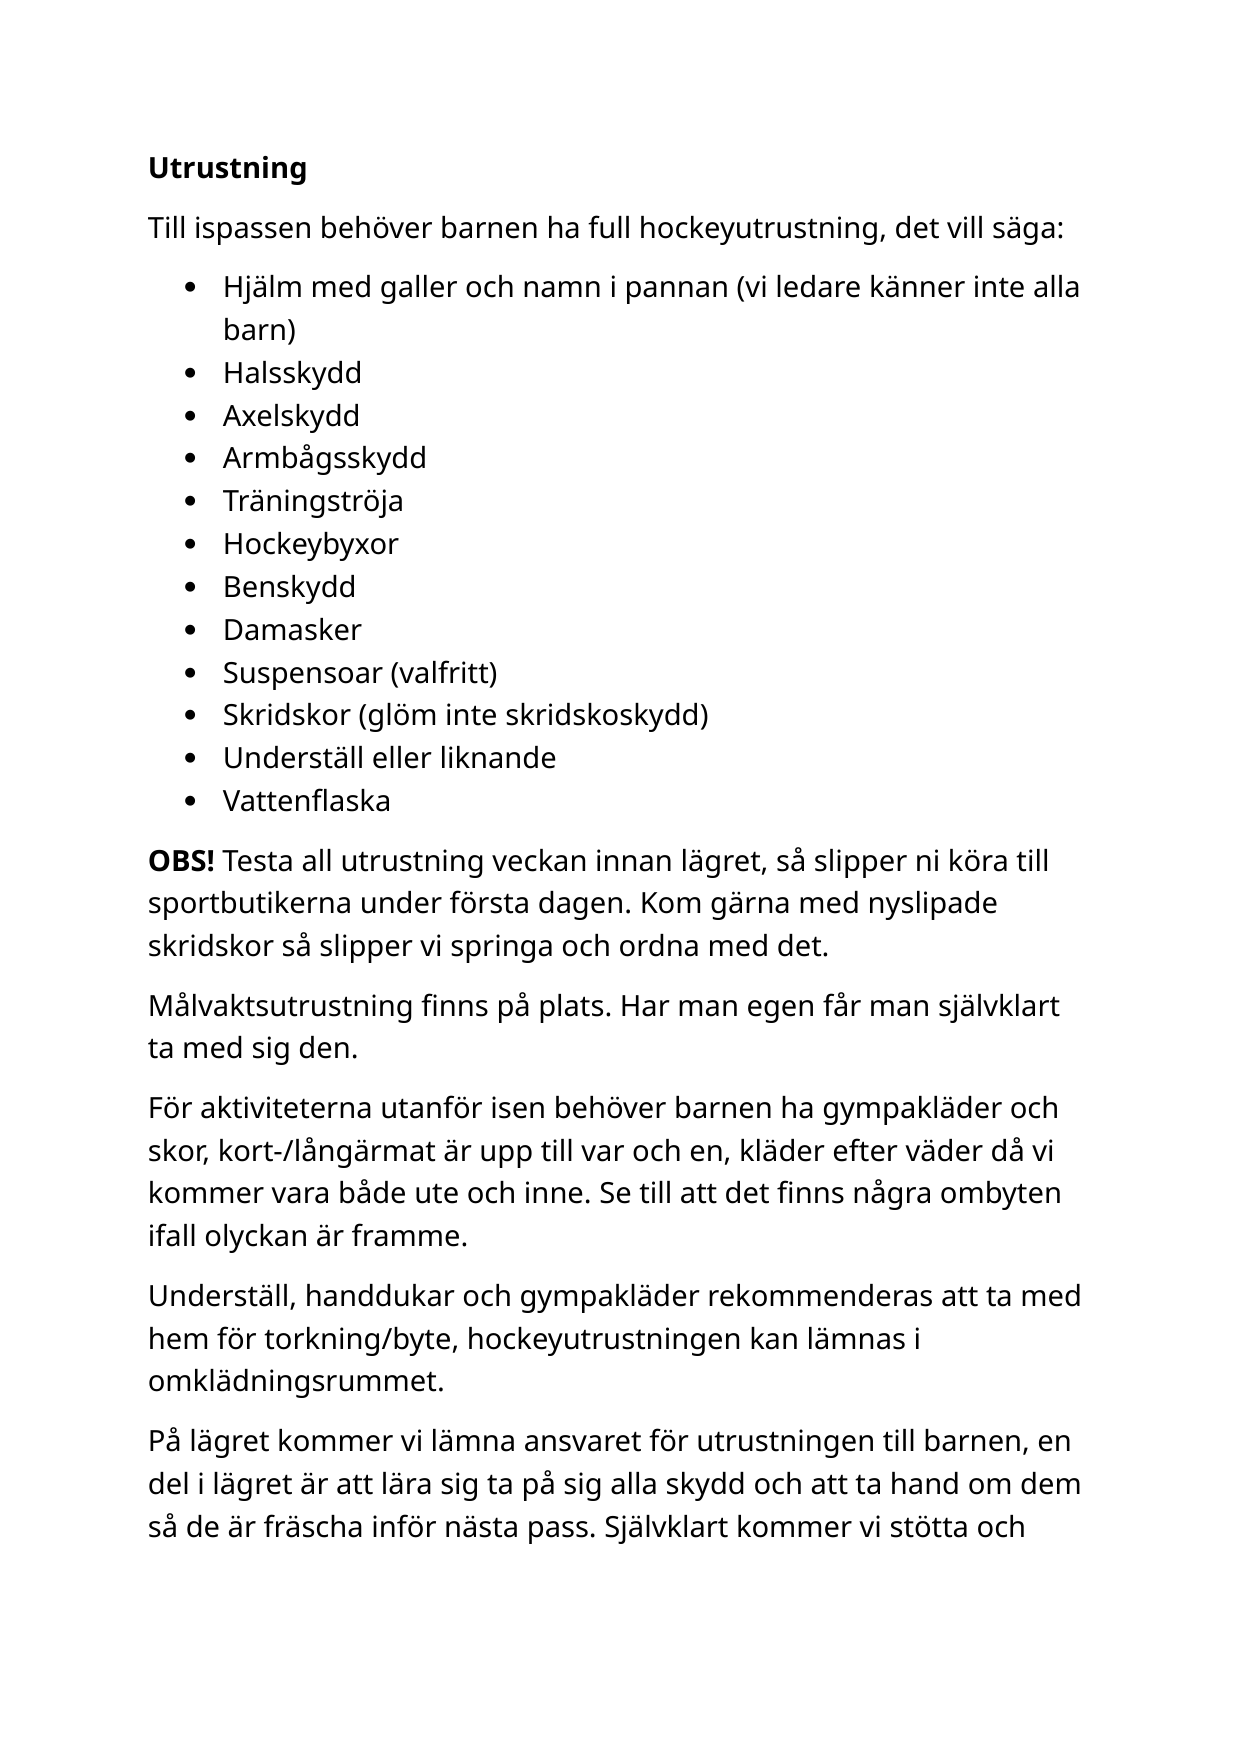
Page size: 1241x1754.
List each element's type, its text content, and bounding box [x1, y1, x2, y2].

list Halsskydd [185, 352, 1093, 392]
text Utrustning [148, 148, 1093, 187]
list Suspensoar (valfritt) [185, 652, 1093, 692]
list Hockeybyxor [185, 523, 1093, 563]
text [148, 1420, 1093, 1546]
list Hjälm med galler och namn i pannan (vi ledare känner inte alla barn) [185, 267, 1093, 349]
text Till ispassen behöver barnen ha full hockeyutrustning, det vill säga: [148, 207, 1093, 247]
list Armbågsskydd [185, 438, 1093, 477]
list Axelskydd [185, 395, 1093, 435]
list Underställ eller liknande [185, 737, 1093, 777]
text Målvaktsutrustning finns på plats. Har man egen får man självklart ta med sig den. [148, 985, 1093, 1067]
list Damasker [185, 609, 1093, 649]
text OBS! Testa all utrustning veckan innan lägret, så slipper ni köra till sportbutikerna under första dagen. Kom gärna med nyslipade skridskor så slipper vi springa och ordna med det. [148, 840, 1093, 965]
text Underställ, handdukar och gympakläder rekommenderas att ta med hem för torkning/byte, hockeyutrustningen kan lämnas i omklädningsrummet. [148, 1275, 1093, 1400]
text För aktiviteterna utanför isen behöver barnen ha gympakläder och skor, kort-/långärmat är upp till var och en, kläder efter väder då vi kommer vara både ute och inne. Se till att det finns några ombyten ifall olyckan är framme. [148, 1087, 1093, 1255]
list Benskydd [185, 566, 1093, 606]
list Skridskor (glöm inte skridskoskydd) [185, 695, 1093, 734]
list Träningströja [185, 481, 1093, 520]
list Vattenflaska [185, 780, 1093, 820]
